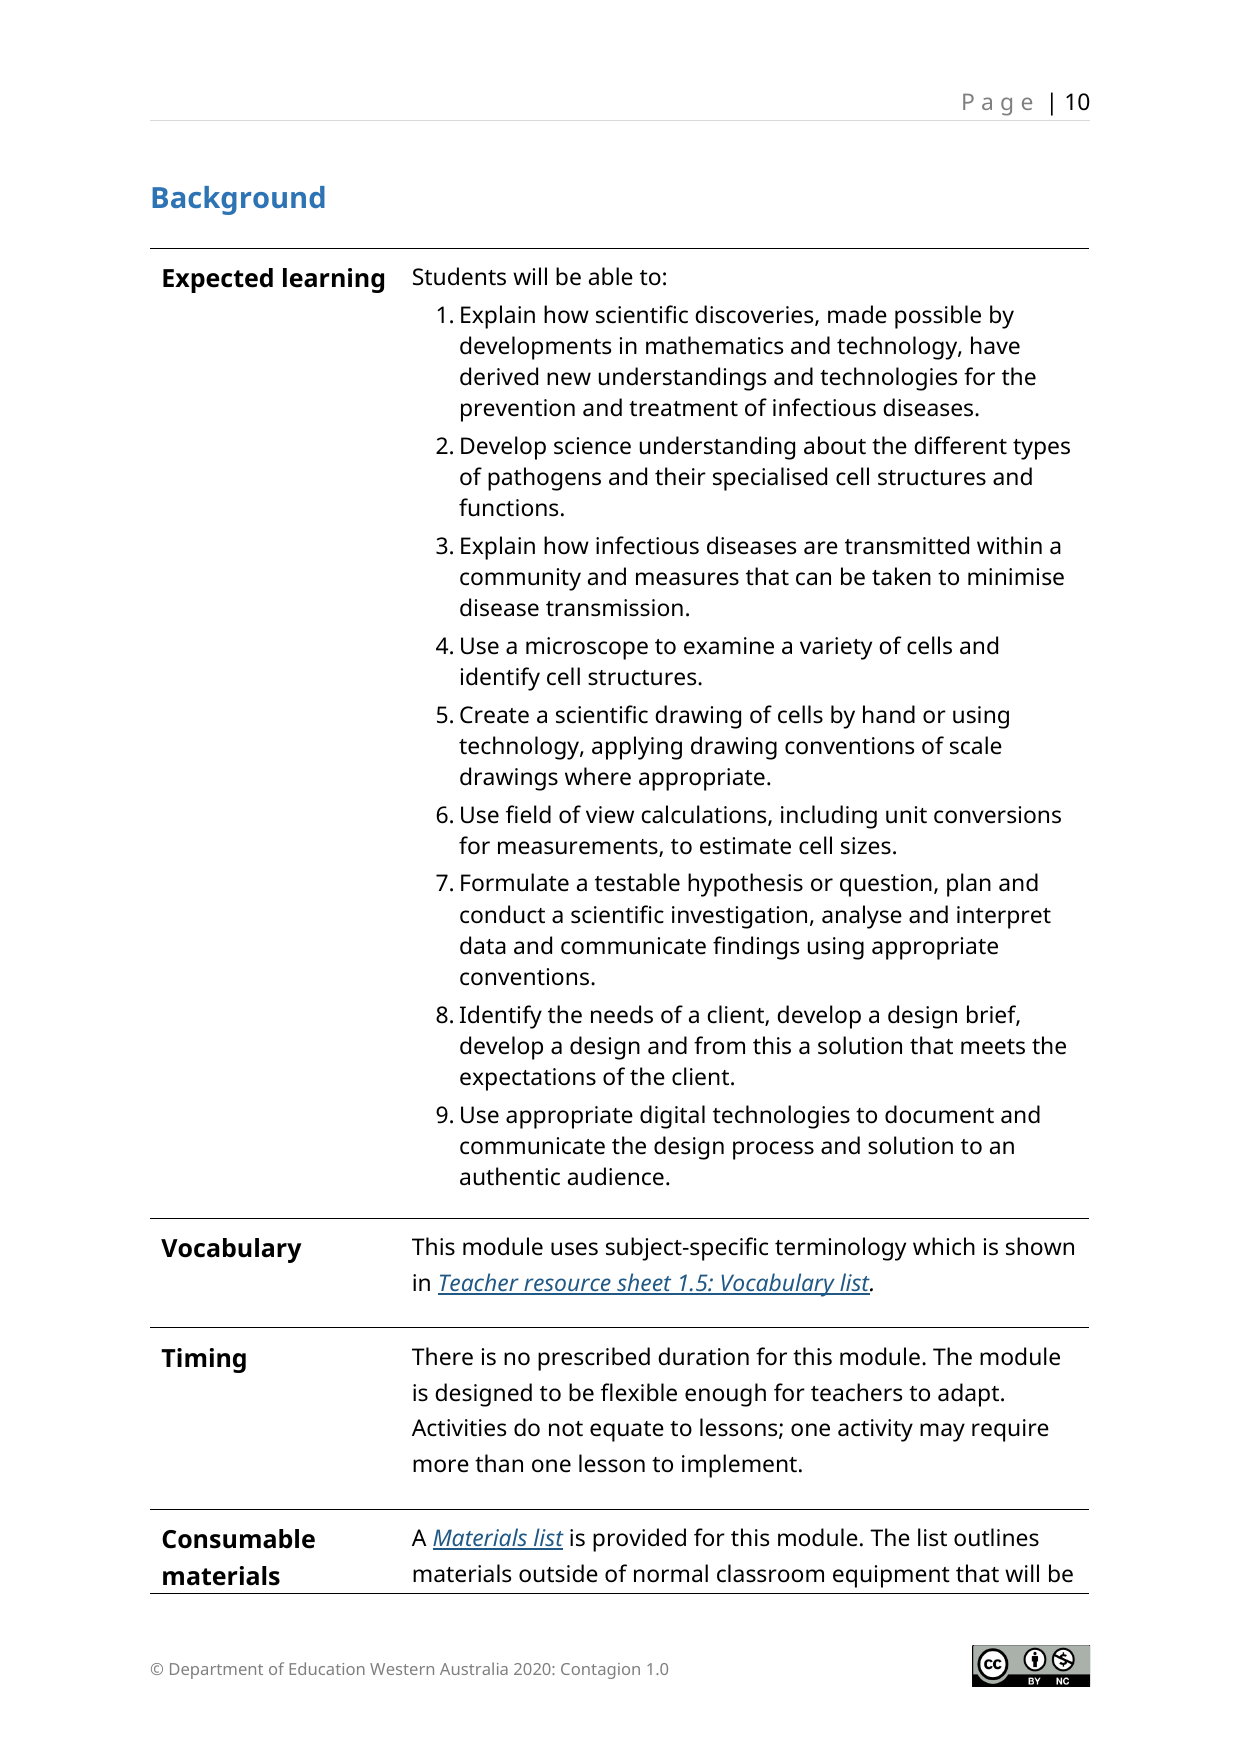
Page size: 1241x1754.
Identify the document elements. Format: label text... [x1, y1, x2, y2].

table_cell This module uses subject-specific terminology which is shown in Teacher resource sheet 1.5: Vocabulary list. [400, 1219, 1089, 1327]
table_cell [400, 1510, 1089, 1593]
table_cell Timing [150, 1328, 400, 1508]
table_cell Vocabulary [150, 1219, 400, 1327]
table_cell There is no prescribed duration for this module. The module is designed to be flexible enough for teachers to adapt. Activities do not equate to lessons; one activity may require more than one lesson to implement. [400, 1328, 1089, 1508]
table_header Expected learning [150, 249, 400, 1217]
table_header Students will be able to: Explain how scientific discoveries, made possible by developments in mathematics and technology, have derived new understandings and technologies for the prevention and treatment of infectious diseases. Develop science understanding about the different types of pathogens and their specialised cell structures and functions. Explain how infectious diseases are transmitted within a community and measures that can be taken to minimise disease transmission. Use a microscope to examine a variety of cells and identify cell structures. Create a scientific drawing of cells by hand or using technology, applying drawing conventions of scale drawings where appropriate. Use field of view calculations, including unit conversions for measurements, to estimate cell sizes. Formulate a testable hypothesis or question, plan and conduct a scientific investigation, analyse and interpret data and communicate findings using appropriate conventions. Identify the needs of a client, develop a design brief, develop a design and from this a solution that meets the expectations of the client. Use appropriate digital technologies to document and communicate the design process and solution to an authentic audience. [400, 249, 1089, 1217]
picture [972, 1645, 1091, 1687]
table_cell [150, 1510, 400, 1593]
subtitle Background [150, 177, 1090, 217]
